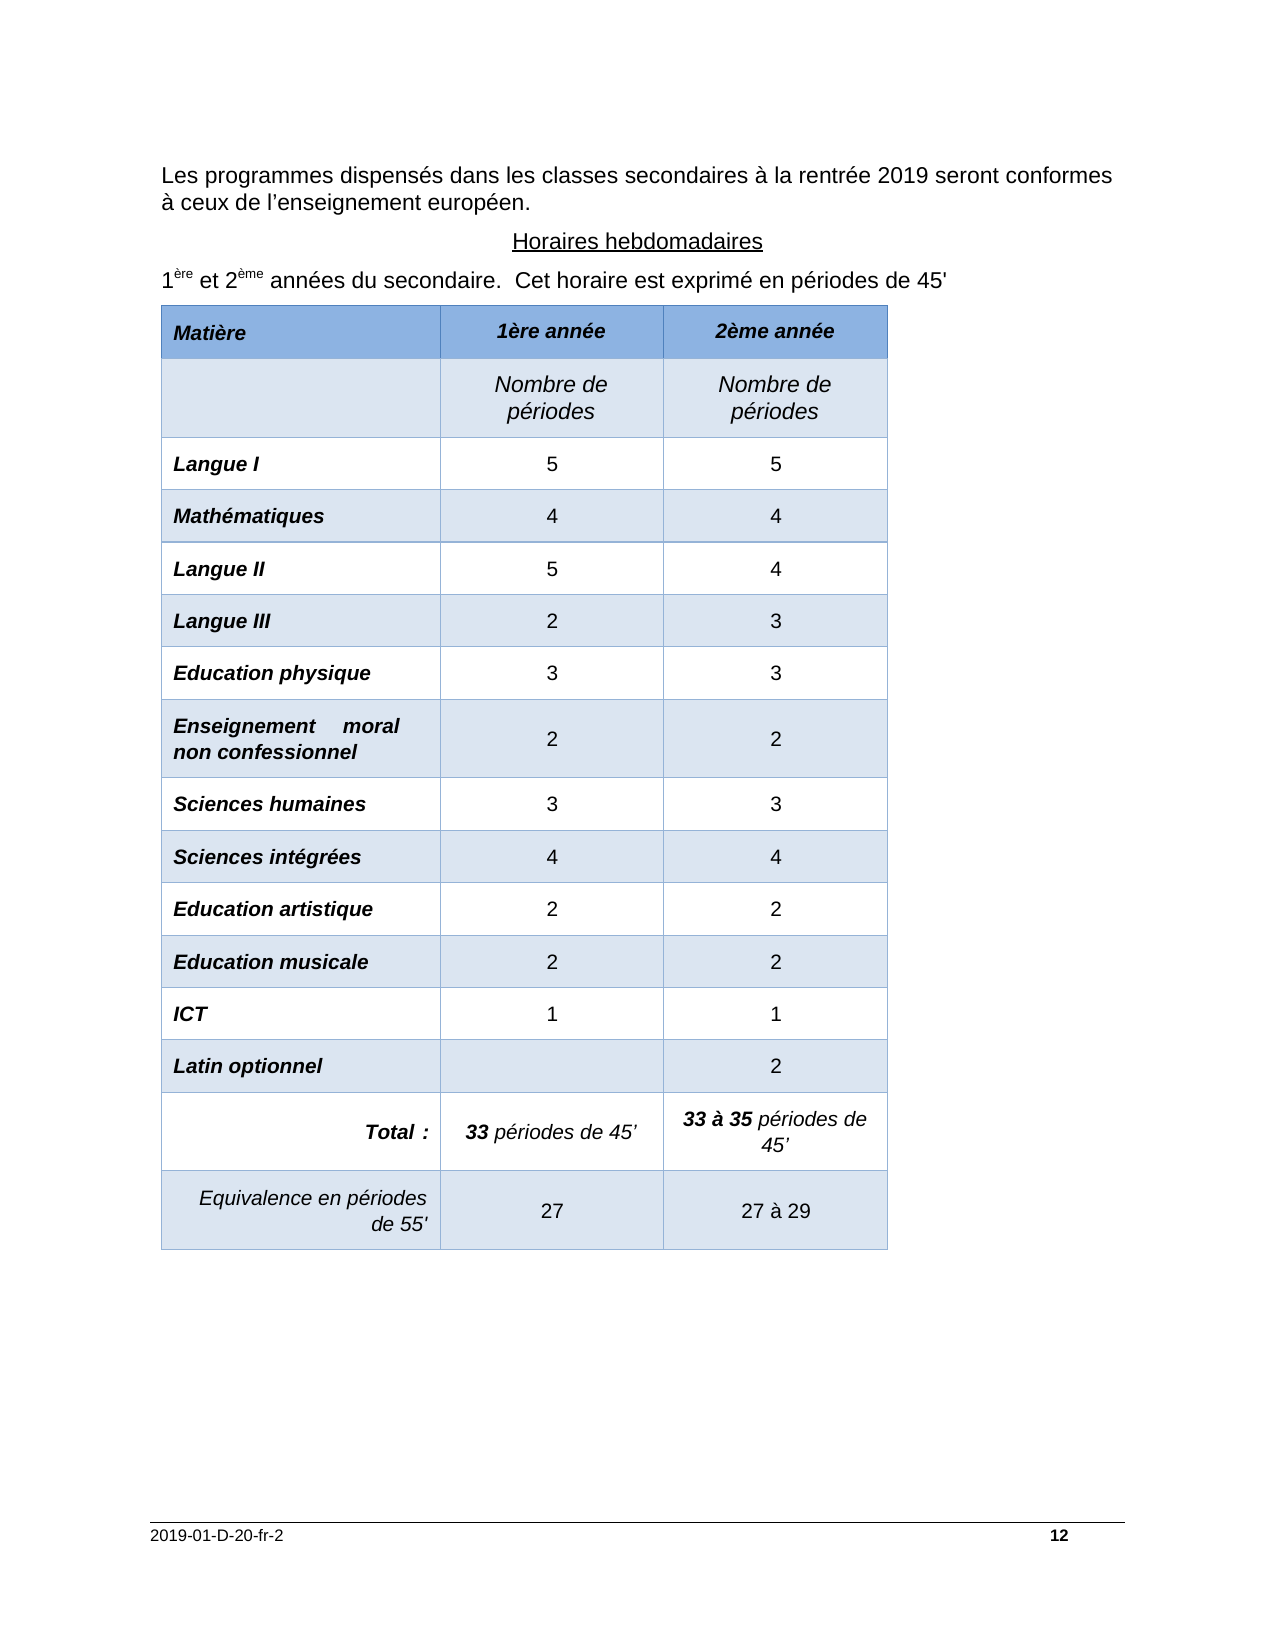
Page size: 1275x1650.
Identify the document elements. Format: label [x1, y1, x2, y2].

table_cell [150, 150, 1125, 1496]
